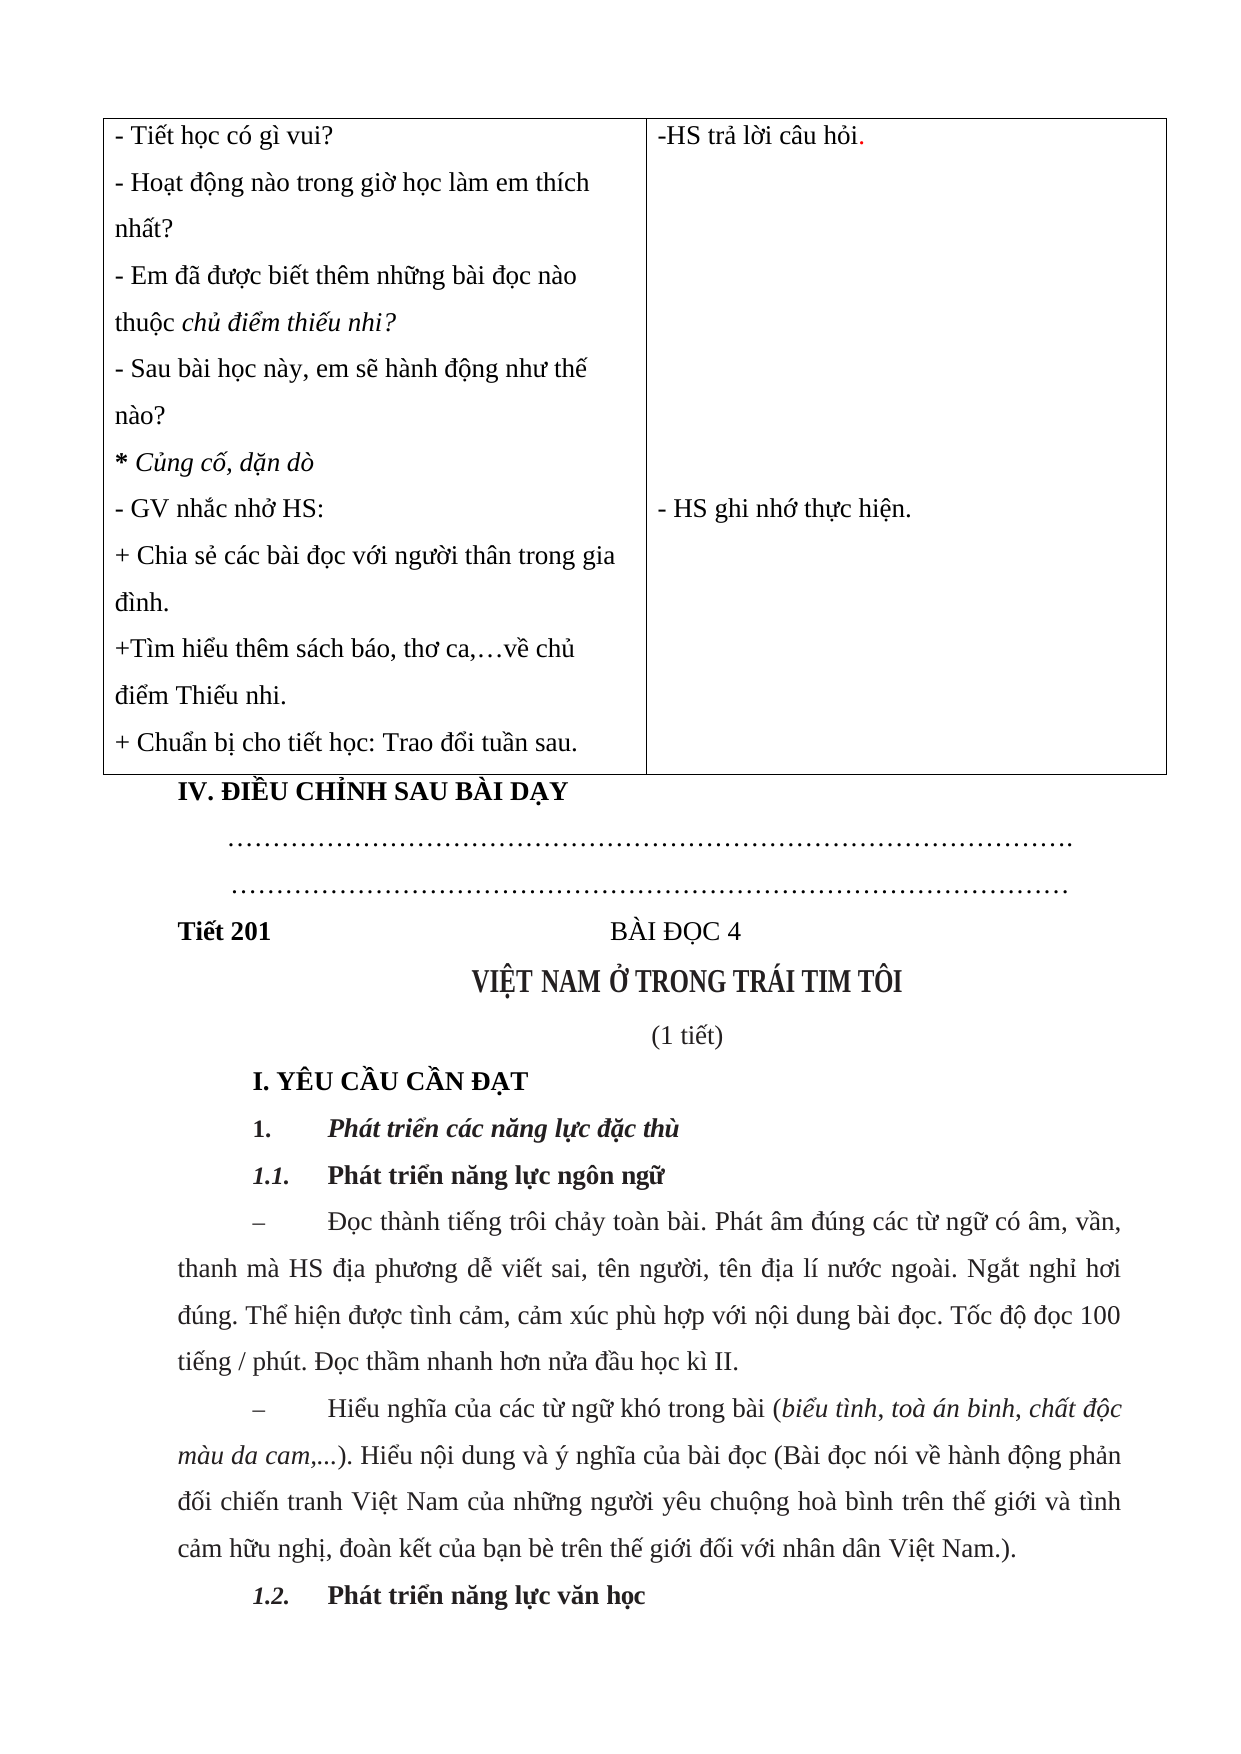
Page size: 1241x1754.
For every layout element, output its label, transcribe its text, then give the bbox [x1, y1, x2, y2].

text …………………………………………………………………………………. [177, 821, 1122, 852]
text I. YÊU CẦU CẦN ĐẠT [177, 1066, 1122, 1097]
subtitle Phát triển năng lực văn học [177, 1579, 1122, 1610]
text Tiết 201 BÀI ĐỌC 4 [177, 915, 1122, 946]
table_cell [104, 119, 646, 774]
text (1 tiết) [177, 1019, 1122, 1050]
list Hiểu nghĩa của các từ ngữ khó trong bài (biểu tình, toà án binh, chất độc màu da cam,...). Hiểu nội dung và ý nghĩa của bài đọc (Bài đọc nói về hành động phản đối chiến tranh Việt Nam của những người yêu chuộng hoà bình trên thế giới và tình cảm hữu nghị, đoàn kết của bạn bè trên thế giới đối với nhân dân Việt Nam.). [177, 1392, 1122, 1563]
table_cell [647, 119, 1166, 774]
subtitle VIỆT NAM Ở TRONG TRÁI TIM TÔI [177, 961, 1122, 1000]
text ………………………………………………………………………………… [177, 868, 1122, 899]
text IV. ĐIỀU CHỈNH SAU BÀI DẠY [177, 775, 1122, 806]
subtitle Phát triển năng lực ngôn ngữ [177, 1159, 1122, 1190]
list Đọc thành tiếng trôi chảy toàn bài. Phát âm đúng các từ ngữ có âm, vần, thanh mà HS địa phương dễ viết sai, tên người, tên địa lí nước ngoài. Ngắt nghỉ hơi đúng. Thể hiện được tình cảm, cảm xúc phù hợp với nội dung bài đọc. Tốc độ đọc 100 tiếng / phút. Đọc thầm nhanh hơn nửa đầu học kì II. [177, 1206, 1122, 1377]
subtitle Phát triển các năng lực đặc thù [177, 1112, 1122, 1143]
